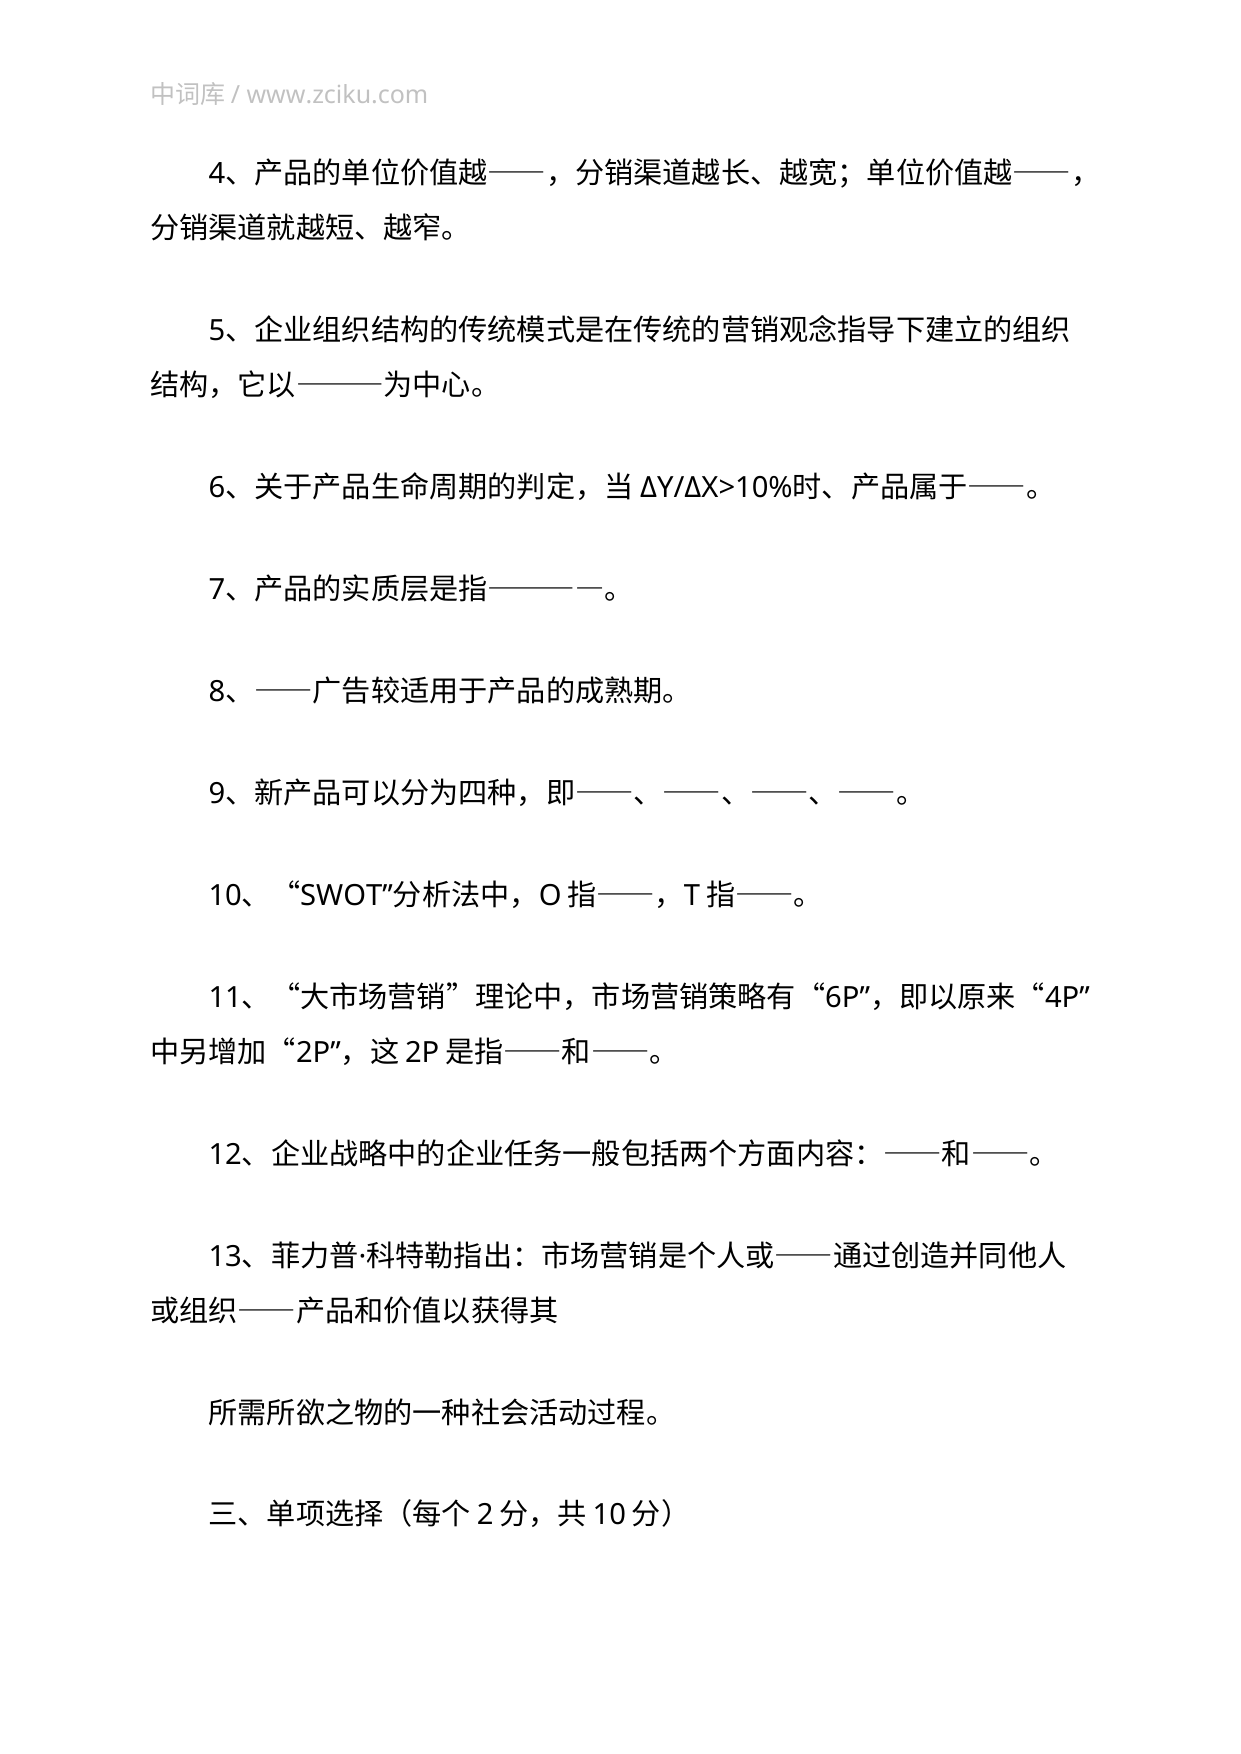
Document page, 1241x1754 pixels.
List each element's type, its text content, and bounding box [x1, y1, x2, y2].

text 11、“大市场营销”理论中，市场营销策略有“6P”，即以原来“4P”中另增加“2P”，这2P是指——和——。 [150, 973, 1090, 1071]
text 5、企业组织结构的传统模式是在传统的营销观念指导下建立的组织结构，它以———为中心。 [150, 307, 1090, 404]
text 三、单项选择（每个2分，共10分） [150, 1491, 1090, 1533]
text 13、菲力普·科特勒指出：市场营销是个人或——通过创造并同他人或组织——产品和价值以获得其 [150, 1232, 1090, 1330]
text 12、企业战略中的企业任务一般包括两个方面内容：——和——。 [150, 1130, 1090, 1173]
text 8、——广告较适用于产品的成熟期。 [150, 667, 1090, 710]
text 所需所欲之物的一种社会活动过程。 [150, 1389, 1090, 1431]
text 7、产品的实质层是指————。 [150, 566, 1090, 608]
text 10、“SWOT”分析法中，O指——，T指——。 [150, 871, 1090, 914]
text 4、产品的单位价值越——，分销渠道越长、越宽；单位价值越——，分销渠道就越短、越窄。 [150, 150, 1090, 247]
text 9、新产品可以分为四种，即——、——、——、——。 [150, 769, 1090, 812]
text 6、关于产品生命周期的判定，当 ΔY/ΔX>10%时、产品属于——。 [150, 463, 1090, 506]
